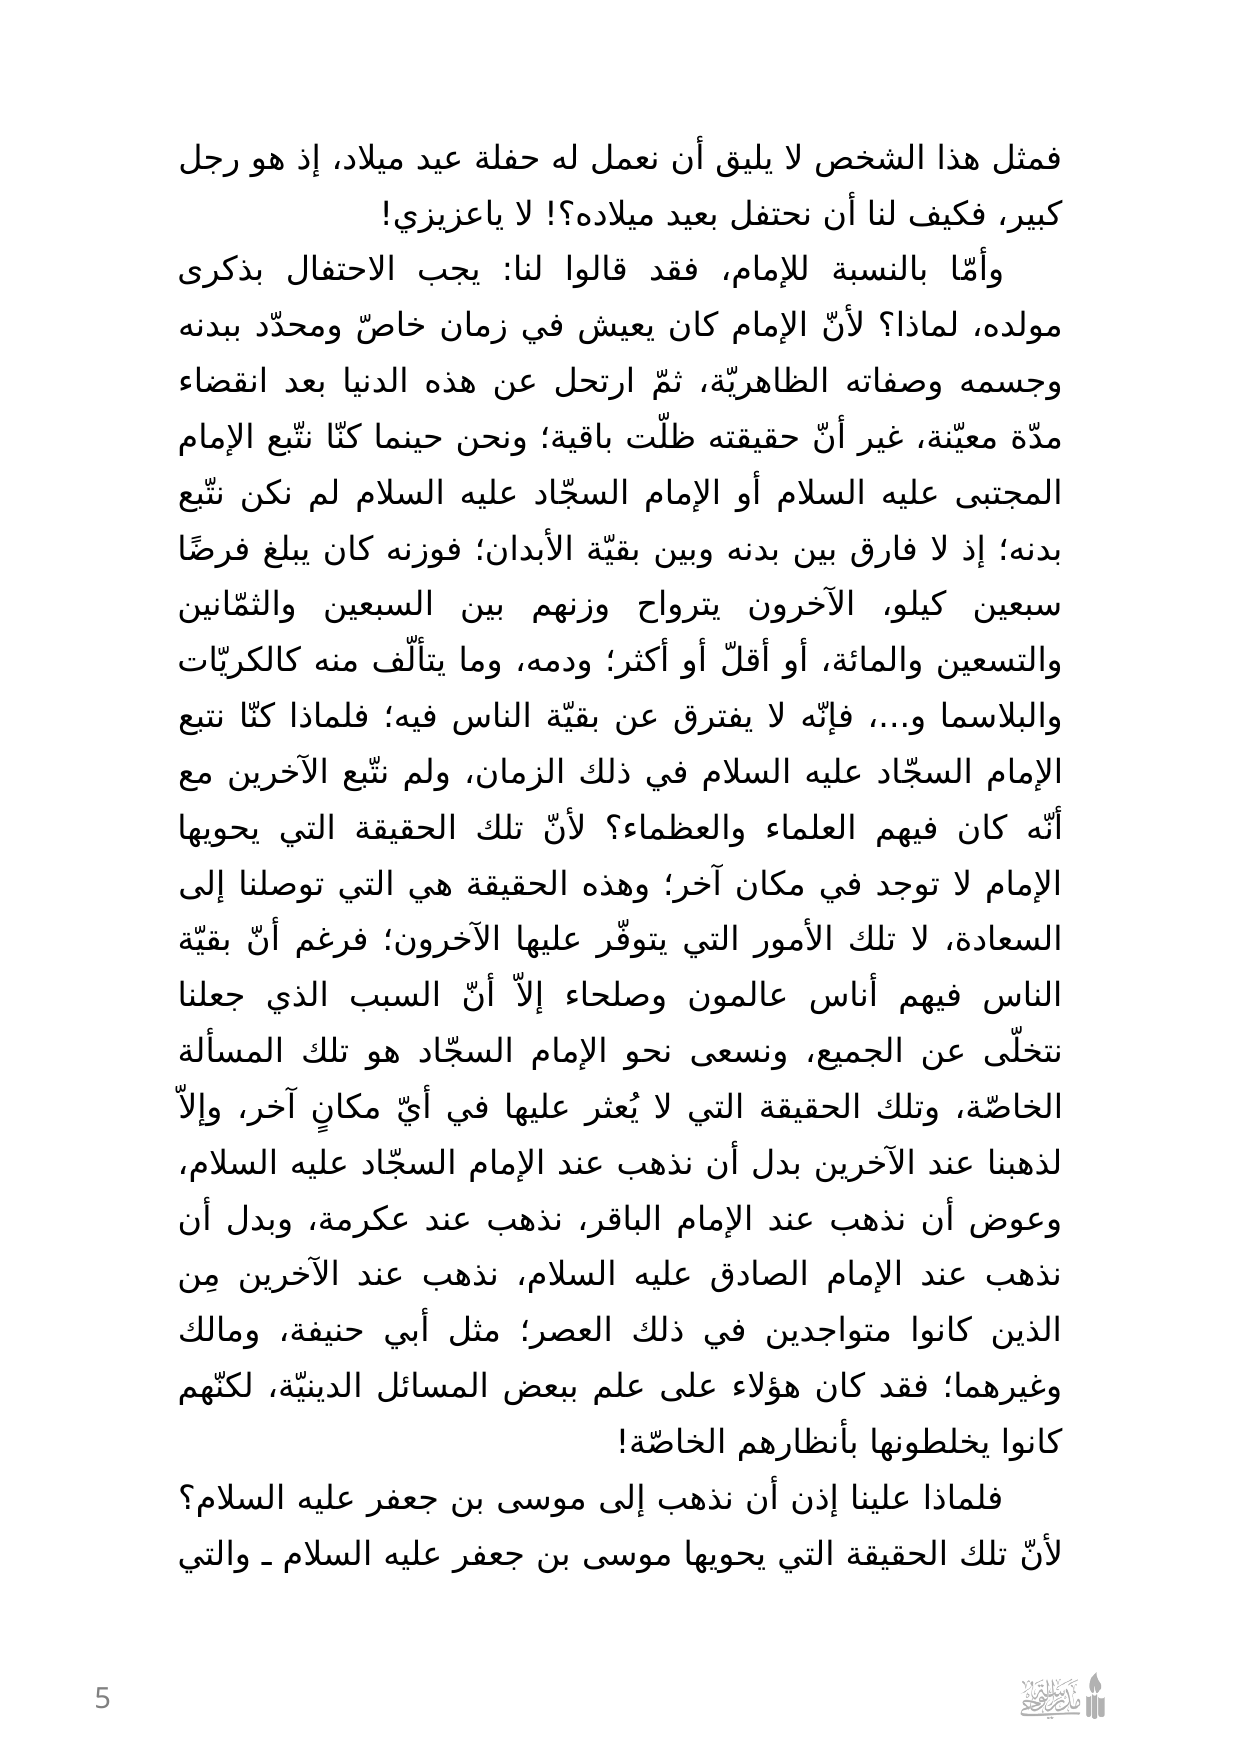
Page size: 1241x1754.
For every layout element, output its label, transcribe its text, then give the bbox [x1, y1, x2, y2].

text وأمّا بالنسبة للإمام، فقد قالوا لنا: يجب الاحتفال بذكرى مولده، لماذا؟ لأنّ الإمام كان يعيش في زمان خاصّ ومحدّد ببدنه وجسمه وصفاته الظاهريّة، ثمّ ارتحل عن هذه الدنيا بعد انقضاء مدّة معيّنة، غير أنّ حقيقته ظلّت باقية؛ ونحن حينما كنّا نتّبع الإمام المجتبى عليه السلام أو الإمام السجّاد عليه السلام لم نكن نتّبع بدنه؛ إذ لا فارق بين بدنه وبين بقيّة الأبدان؛ فوزنه كان يبلغ فرضًا سبعين كيلو، الآخرون يترواح وزنهم بين السبعين والثمّانين والتسعين والمائة، أو أقلّ أو أكثر؛ ودمه، وما يتألّف منه كالكريّات والبلاسما و...، فإنّه لا يفترق عن بقيّة الناس فيه؛ فلماذا كنّا نتبع الإمام السجّاد عليه السلام في ذلك الزمان، ولم نتّبع الآخرين مع أنّه كان فيهم العلماء والعظماء؟ لأنّ تلك الحقيقة التي يحويها الإمام لا توجد في مكان آخر؛ وهذه الحقيقة هي التي توصلنا إلى السعادة، لا تلك الأمور التي يتوفّر عليها الآخرون؛ فرغم أنّ بقيّة الناس فيهم أناس عالمون وصلحاء إلاّ أنّ السبب الذي جعلنا نتخلّى عن الجميع، ونسعى نحو الإمام السجّاد هو تلك المسألة الخاصّة، وتلك الحقيقة التي لا يُعثر عليها في أيّ مكانٍ آخر، وإلاّ لذهبنا عند الآخرين بدل أن نذهب عند الإمام السجّاد عليه السلام، وعوض أن نذهب عند الإمام الباقر، نذهب عند عكرمة، وبدل أن نذهب عند الإمام الصادق عليه السلام، نذهب عند الآخرين مِن الذين كانوا متواجدين في ذلك العصر؛ مثل أبي حنيفة، ومالك وغيرهما؛ فقد كان هؤلاء على علم ببعض المسائل الدينيّة، لكنّهم كانوا يخلطونها بأنظارهم الخاصّة! [177, 247, 1063, 1476]
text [177, 1476, 1063, 1587]
picture [1020, 1672, 1105, 1719]
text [177, 136, 1063, 247]
